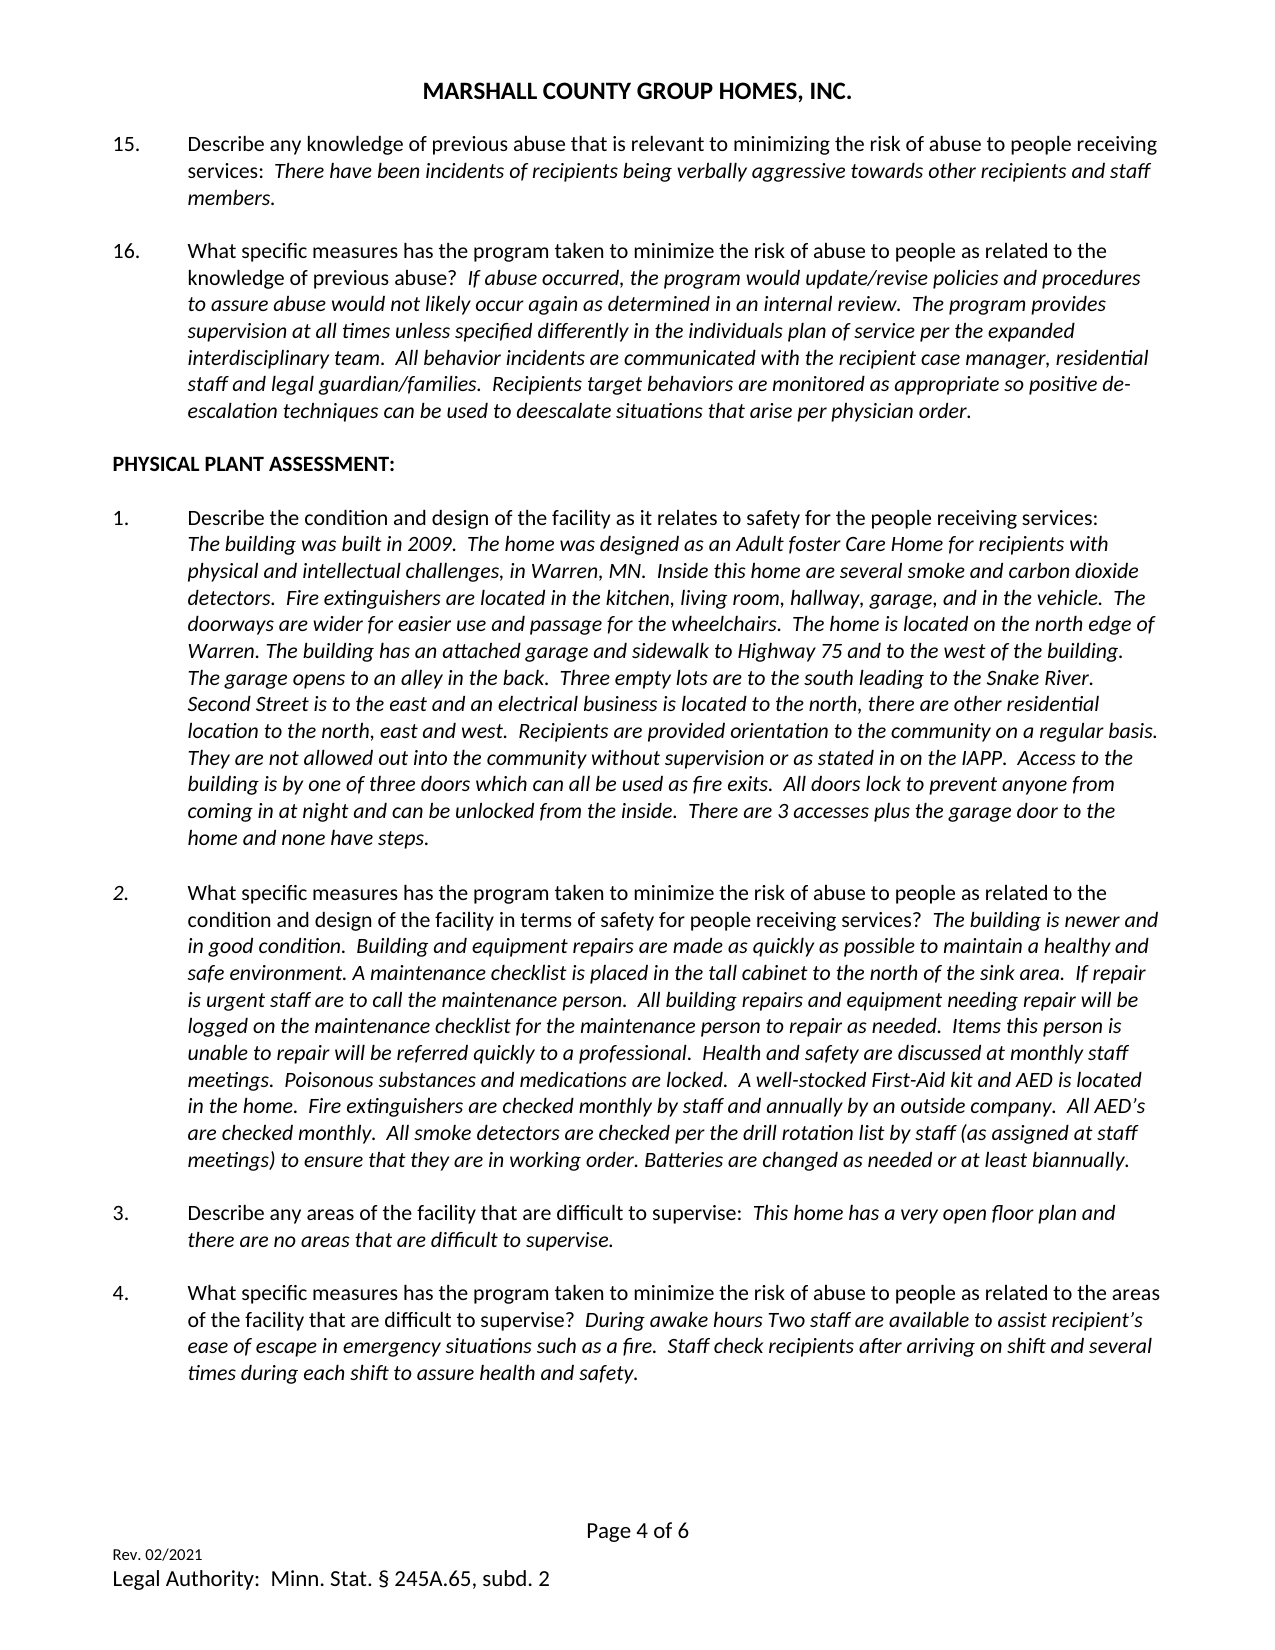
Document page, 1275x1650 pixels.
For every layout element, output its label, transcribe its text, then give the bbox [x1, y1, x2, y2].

text 1. Describe the condition and design of the facility as it relates to safety for the people receiving services: [112, 504, 1162, 531]
text 2. What specific measures has the program taken to minimize the risk of abuse to people as related to the condition and design of the facility in terms of safety for people receiving services? The building is newer and in good condition. Building and equipment repairs are made as quickly as possible to maintain a healthy and safe environment. A maintenance checklist is placed in the tall cabinet to the north of the sink area. If repair is urgent staff are to call the maintenance person. All building repairs and equipment needing repair will be logged on the maintenance checklist for the maintenance person to repair as needed. Items this person is unable to repair will be referred quickly to a professional. Health and safety are discussed at monthly staff meetings. Poisonous substances and medications are locked. A well-stocked First-Aid kit and AED is located in the home. Fire extinguishers are checked monthly by staff and annually by an outside company. All AED’s are checked monthly. All smoke detectors are checked per the drill rotation list by staff (as assigned at staff meetings) to ensure that they are in working order. Batteries are changed as needed or at least biannually. [112, 879, 1162, 1173]
text 15. Describe any knowledge of previous abuse that is relevant to minimizing the risk of abuse to people receiving services: There have been incidents of recipients being verbally aggressive towards other recipients and staff members. [112, 131, 1162, 211]
text 3. Describe any areas of the facility that are difficult to supervise: This home has a very open floor plan and there are no areas that are difficult to supervise. [112, 1199, 1162, 1253]
text PHYSICAL PLANT ASSESSMENT: [112, 451, 1162, 477]
text 16. What specific measures has the program taken to minimize the risk of abuse to people as related to the knowledge of previous abuse? If abuse occurred, the program would update/revise policies and procedures to assure abuse would not likely occur again as determined in an internal review. The program provides supervision at all times unless specified differently in the individuals plan of service per the expanded interdisciplinary team. All behavior incidents are communicated with the recipient case manager, residential staff and legal guardian/families. Recipients target behaviors are monitored as appropriate so positive de-escalation techniques can be used to deescalate situations that arise per physician order. [112, 237, 1162, 424]
text 4. What specific measures has the program taken to minimize the risk of abuse to people as related to the areas of the facility that are difficult to supervise? During awake hours Two staff are available to assist recipient’s ease of escape in emergency situations such as a fire. Staff check recipients after arriving on shift and several times during each shift to assure health and safety. [112, 1279, 1162, 1386]
text The building was built in 2009. The home was designed as an Adult foster Care Home for recipients with physical and intellectual challenges, in Warren, MN. Inside this home are several smoke and carbon dioxide detectors. Fire extinguishers are located in the kitchen, living room, hallway, garage, and in the vehicle. The doorways are wider for easier use and passage for the wheelchairs. The home is located on the north edge of Warren. The building has an attached garage and sidewalk to Highway 75 and to the west of the building. The garage opens to an alley in the back. Three empty lots are to the south leading to the Snake River. Second Street is to the east and an electrical business is located to the north, there are other residential location to the north, east and west. Recipients are provided orientation to the community on a regular basis. They are not allowed out into the community without supervision or as stated in on the IAPP. Access to the building is by one of three doors which can all be used as fire exits. All doors lock to prevent anyone from coming in at night and can be unlocked from the inside. There are 3 accesses plus the garage door to the home and none have steps. [187, 531, 1162, 851]
